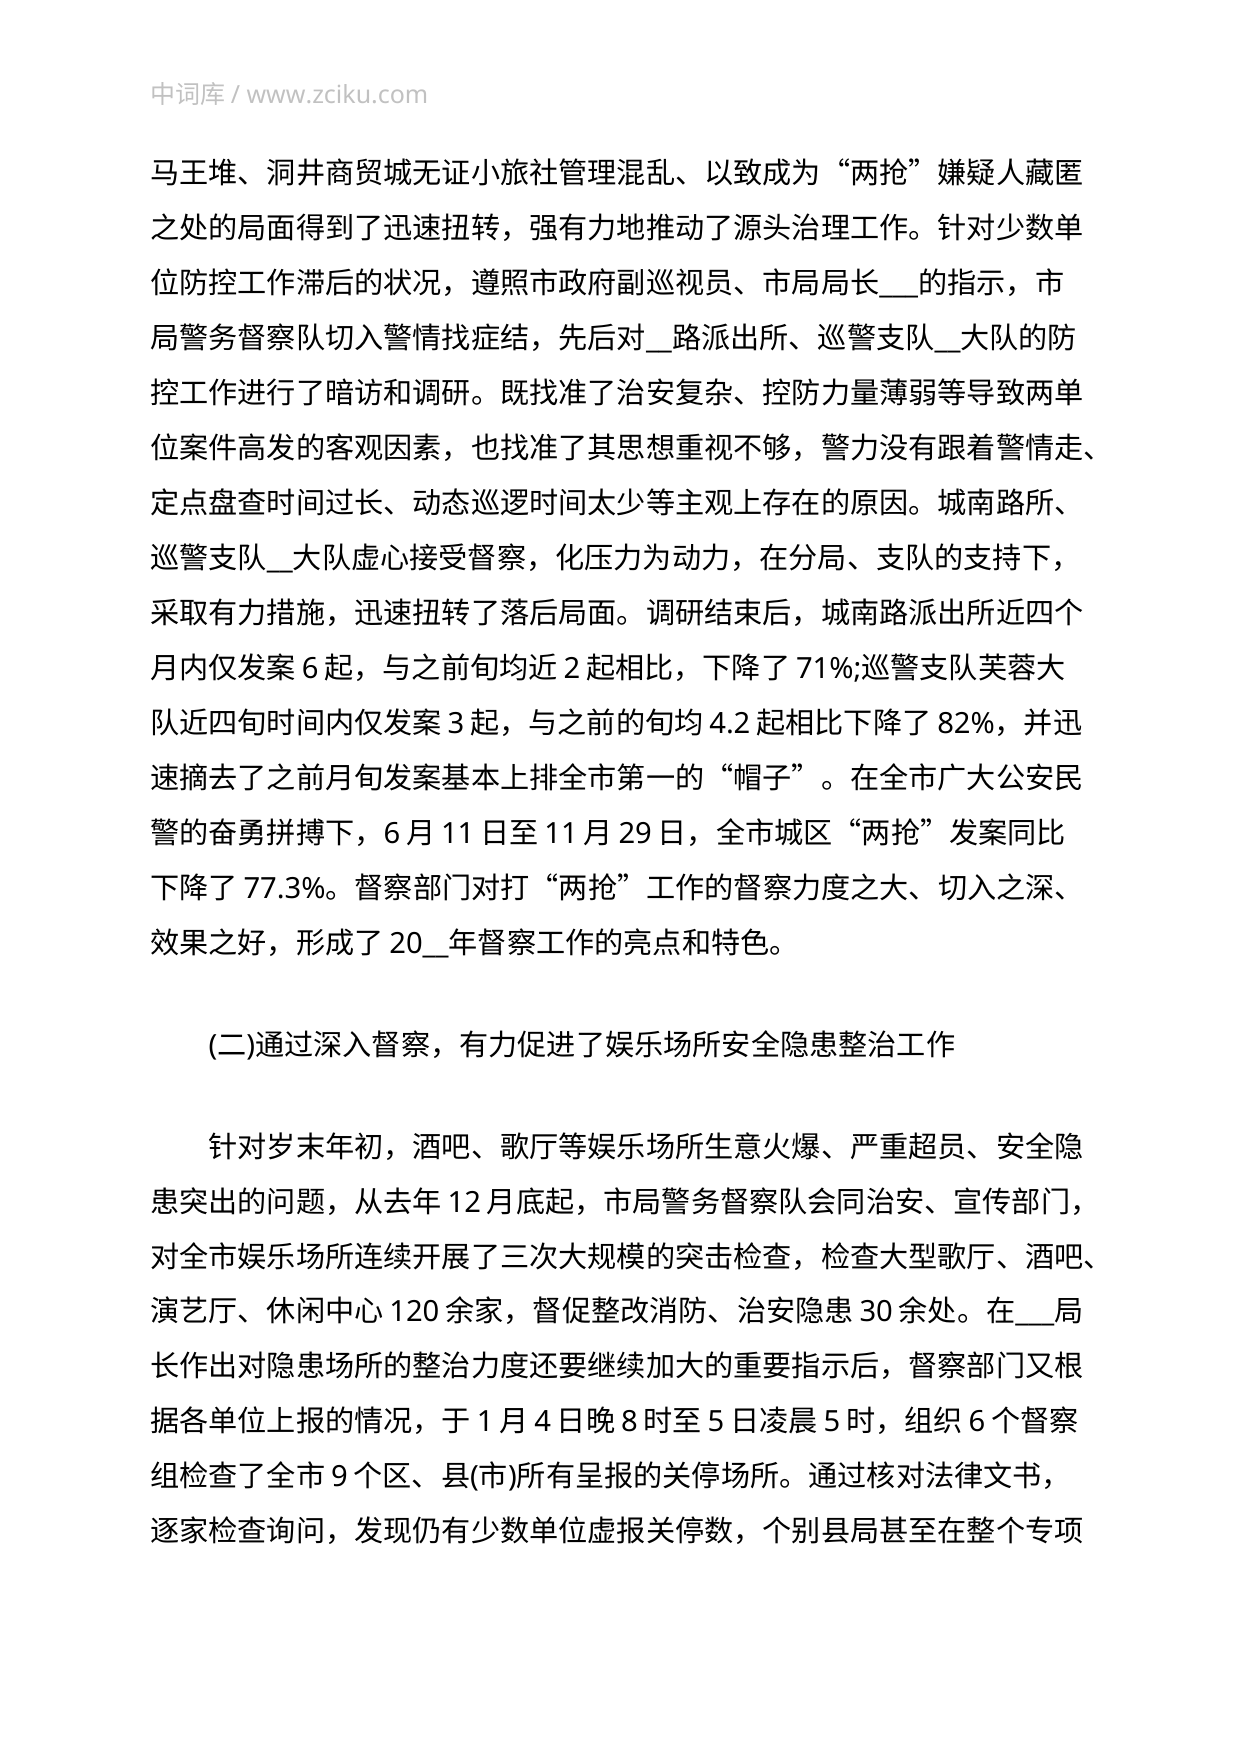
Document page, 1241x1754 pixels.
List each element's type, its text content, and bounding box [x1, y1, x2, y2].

text (二)通过深入督察，有力促进了娱乐场所安全隐患整治工作 [150, 1021, 1090, 1064]
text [150, 150, 1090, 962]
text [150, 1123, 1090, 1550]
